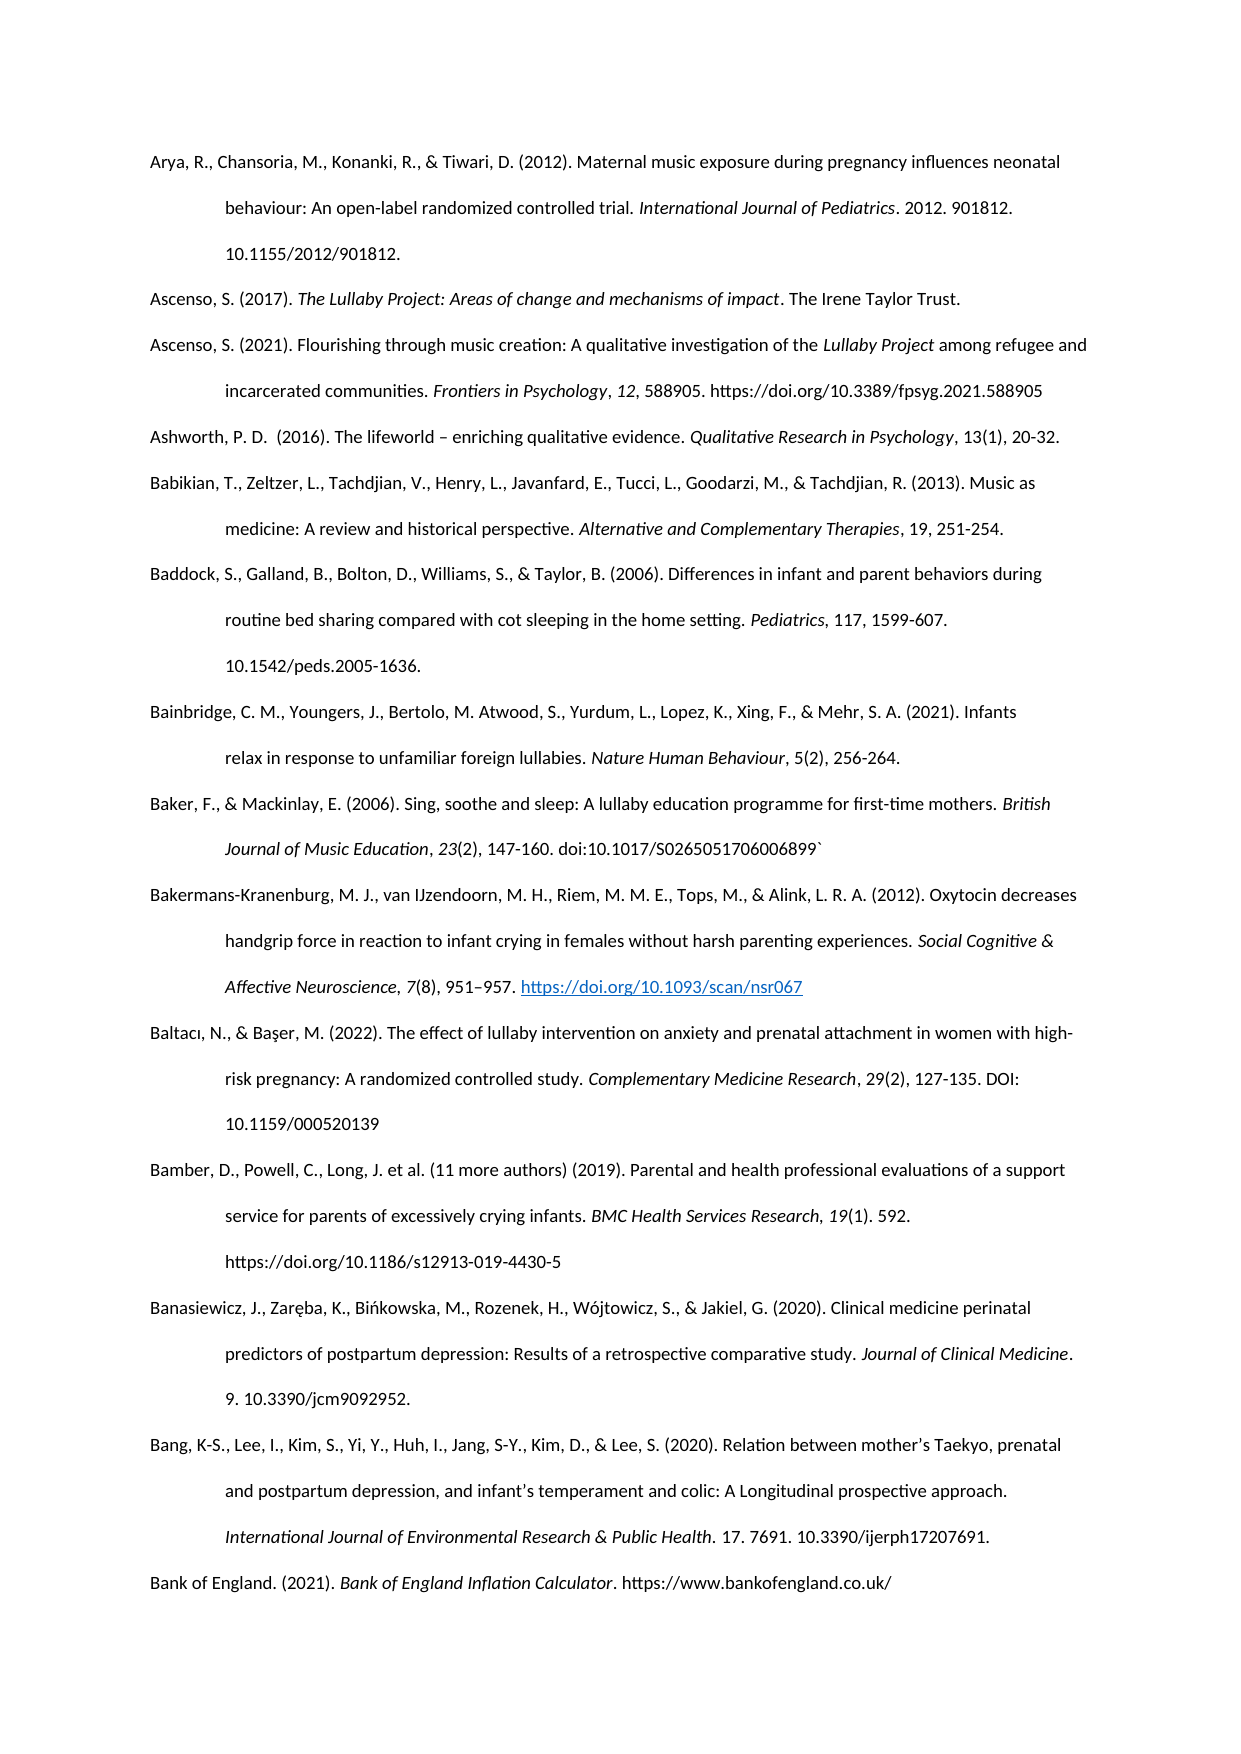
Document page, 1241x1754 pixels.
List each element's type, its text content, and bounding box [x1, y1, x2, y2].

text Bainbridge, C. M., Youngers, J., Bertolo, M. Atwood, S., Yurdum, L., Lopez, K., Xing, F., & Mehr, S. A. (2021). Infants [150, 700, 1090, 723]
text Affective Neuroscience, 7(8), 951–957. https://doi.org/10.1093/scan/nsr067 [150, 975, 1090, 998]
text behaviour: An open-label randomized controlled trial. International Journal of Pediatrics. 2012. 901812. 10.1155/2012/901812. [225, 196, 1090, 264]
text Ascenso, S. (2021). Flourishing through music creation: A qualitative investigation of the Lullaby Project among refugee and [150, 333, 1090, 356]
text 10.1159/000520139 [150, 1112, 1090, 1135]
text Baker, F., & Mackinlay, E. (2006). Sing, soothe and sleep: A lullaby education programme for first-time mothers. British [150, 792, 1090, 814]
text predictors of postpartum depression: Results of a retrospective comparative study. Journal of Clinical Medicine. [150, 1342, 1090, 1364]
text International Journal of Environmental Research & Public Health. 17. 7691. 10.3390/ijerph17207691. [150, 1525, 1090, 1548]
text Bakermans-Kranenburg, M. J., van IJzendoorn, M. H., Riem, M. M. E., Tops, M., & Alink, L. R. A. (2012). Oxytocin decreases [150, 883, 1090, 906]
text medicine: A review and historical perspective. Alternative and Complementary Therapies, 19, 251-254. [150, 517, 1090, 539]
text Baddock, S., Galland, B., Bolton, D., Williams, S., & Taylor, B. (2006). Differences in infant and parent behaviors during [150, 562, 1090, 585]
text Bamber, D., Powell, C., Long, J. et al. (11 more authors) (2019). Parental and health professional evaluations of a support [150, 1158, 1090, 1181]
text Ascenso, S. (2017). The Lullaby Project: Areas of change and mechanisms of impact. The Irene Taylor Trust. [150, 287, 1090, 310]
text and postpartum depression, and infant’s temperament and colic: A Longitudinal prospective approach. [150, 1479, 1090, 1502]
text service for parents of excessively crying infants. BMC Health Services Research, 19(1). 592. [150, 1204, 1090, 1227]
text Ashworth, P. D. (2016). The lifeworld – enriching qualitative evidence. Qualitative Research in Psychology, 13(1), 20-32. Babikian, T., Zeltzer, L., Tachdjian, V., Henry, L., Javanfard, E., Tucci, L., Goodarzi, M., & Tachdjian, R. (2013). Music as [150, 425, 1090, 494]
text Bank of England. (2021). Bank of England Inflation Calculator. https://www.bankofengland.co.uk/ [150, 1571, 1090, 1594]
text Baltacı, N., & Başer, M. (2022). The effect of lullaby intervention on anxiety and prenatal attachment in women with high- [150, 1021, 1090, 1044]
text Arya, R., Chansoria, M., Konanki, R., & Tiwari, D. (2012). Maternal music exposure during pregnancy influences neonatal [150, 150, 1090, 173]
text relax in response to unfamiliar foreign lullabies. Nature Human Behaviour, 5(2), 256-264. [150, 746, 1090, 769]
text Banasiewicz, J., Zaręba, K., Bińkowska, M., Rozenek, H., Wójtowicz, S., & Jakiel, G. (2020). Clinical medicine perinatal [150, 1296, 1090, 1319]
text incarcerated communities. Frontiers in Psychology, 12, 588905. https://doi.org/10.3389/fpsyg.2021.588905 [150, 379, 1090, 402]
text 9. 10.3390/jcm9092952. [150, 1387, 1090, 1410]
text routine bed sharing compared with cot sleeping in the home setting. Pediatrics, 117, 1599-607. [150, 608, 1090, 631]
text Journal of Music Education, 23(2), 147-160. doi:10.1017/S0265051706006899` [150, 837, 1090, 860]
text risk pregnancy: A randomized controlled study. Complementary Medicine Research, 29(2), 127-135. DOI: [150, 1067, 1090, 1089]
text Bang, K-S., Lee, I., Kim, S., Yi, Y., Huh, I., Jang, S-Y., Kim, D., & Lee, S. (2020). Relation between mother’s Taekyo, prenatal [150, 1433, 1090, 1456]
text 10.1542/peds.2005-1636. [150, 654, 1090, 677]
text handgrip force in reaction to infant crying in females without harsh parenting experiences. Social Cognitive & [150, 929, 1090, 952]
text https://doi.org/10.1186/s12913-019-4430-5 [150, 1250, 1090, 1273]
